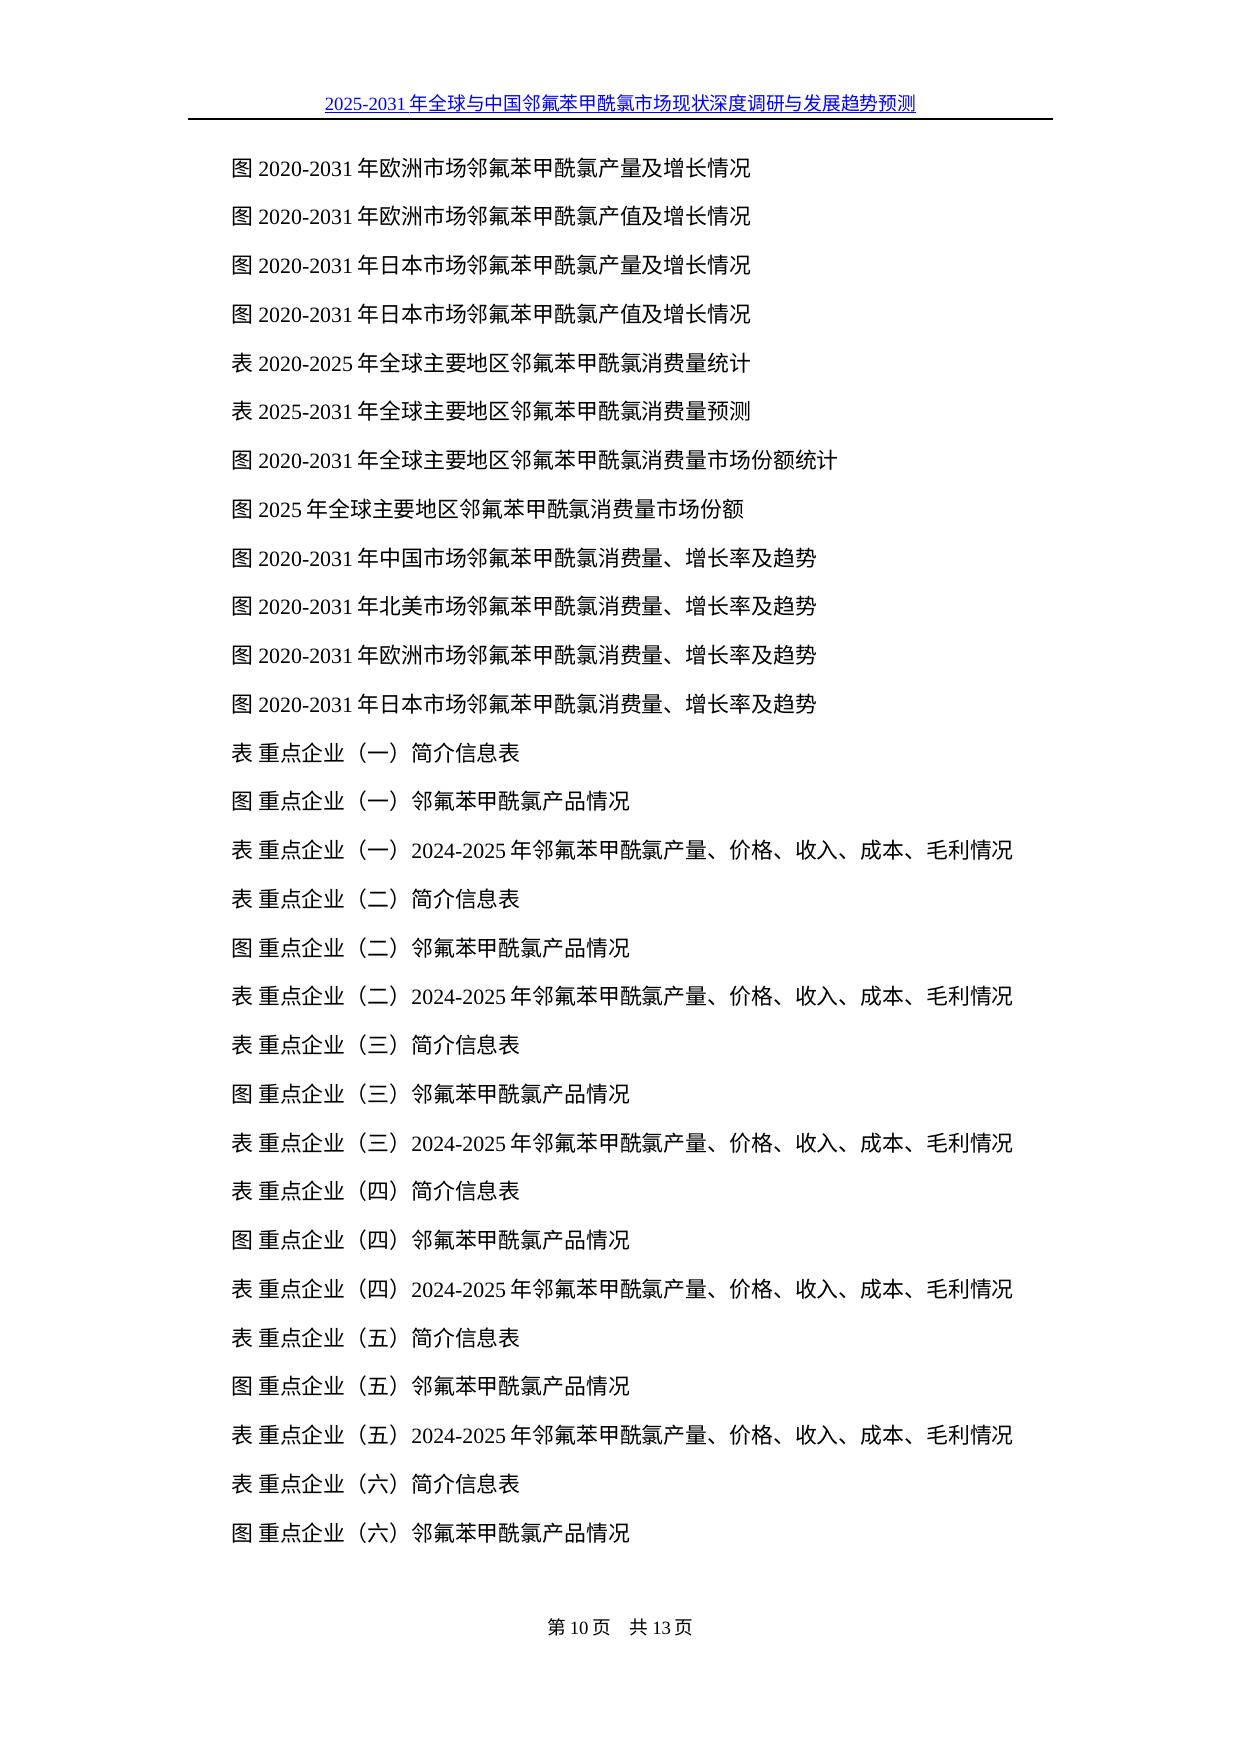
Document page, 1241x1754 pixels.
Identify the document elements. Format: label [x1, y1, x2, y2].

text [187, 150, 1053, 1548]
